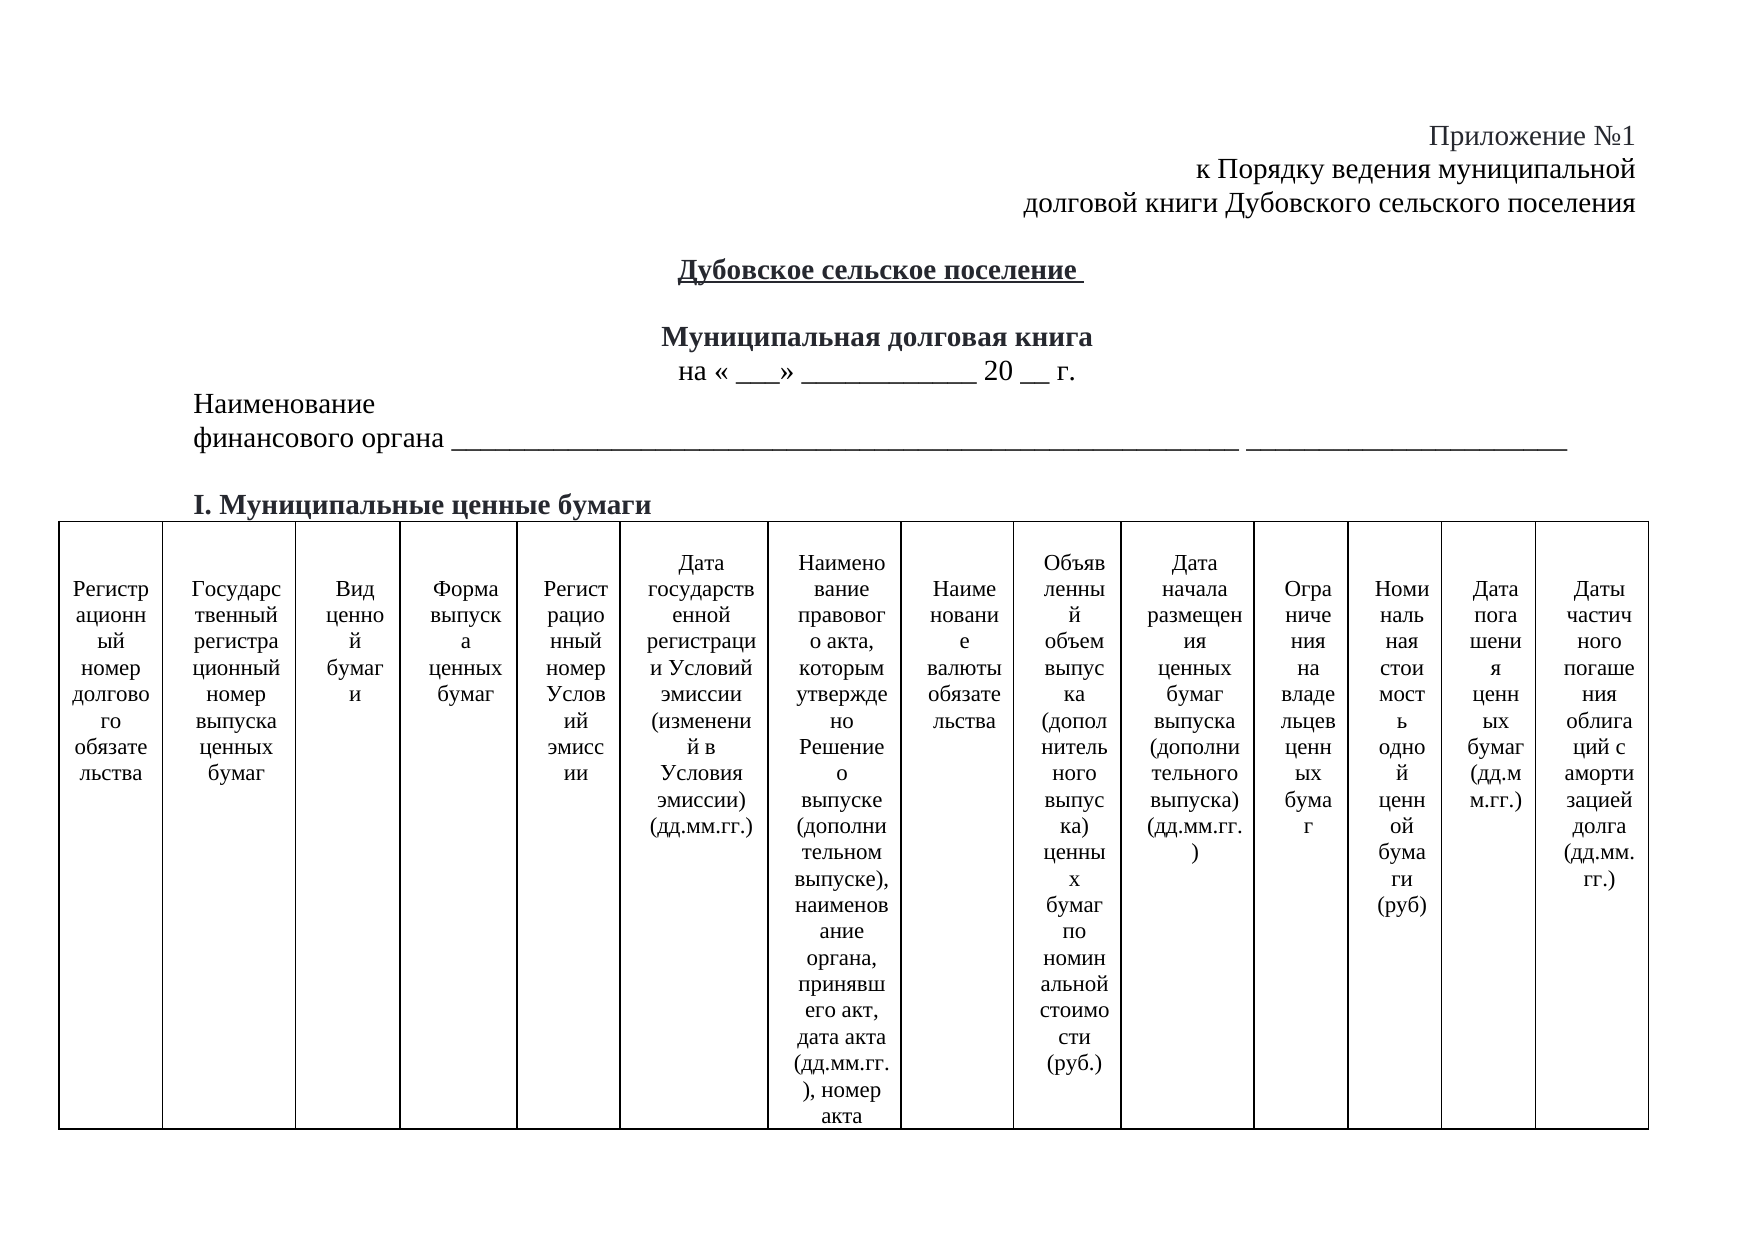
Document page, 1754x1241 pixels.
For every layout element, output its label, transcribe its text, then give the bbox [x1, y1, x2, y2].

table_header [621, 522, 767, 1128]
text долговой книги Дубовского сельского поселения [945, 185, 1636, 219]
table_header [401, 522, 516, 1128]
text на « ___» ____________ 20 __ г. [118, 353, 1636, 386]
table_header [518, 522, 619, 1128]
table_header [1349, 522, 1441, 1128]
text Наименование [118, 386, 1636, 420]
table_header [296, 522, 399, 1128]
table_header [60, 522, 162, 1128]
text Муниципальная долговая книга [118, 319, 1636, 353]
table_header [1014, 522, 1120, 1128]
text Дубовское сельское поселение [118, 252, 1636, 286]
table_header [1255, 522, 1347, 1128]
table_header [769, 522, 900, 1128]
text к Порядку ведения муниципальной [945, 152, 1636, 185]
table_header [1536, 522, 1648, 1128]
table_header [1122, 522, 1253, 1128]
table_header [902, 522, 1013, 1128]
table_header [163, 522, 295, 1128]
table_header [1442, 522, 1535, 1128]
text Приложение №1 [945, 118, 1636, 152]
text I. Муниципальные ценные бумаги [118, 487, 1636, 521]
text финансового органа ______________________________________________________ ______________________ [118, 420, 1636, 453]
